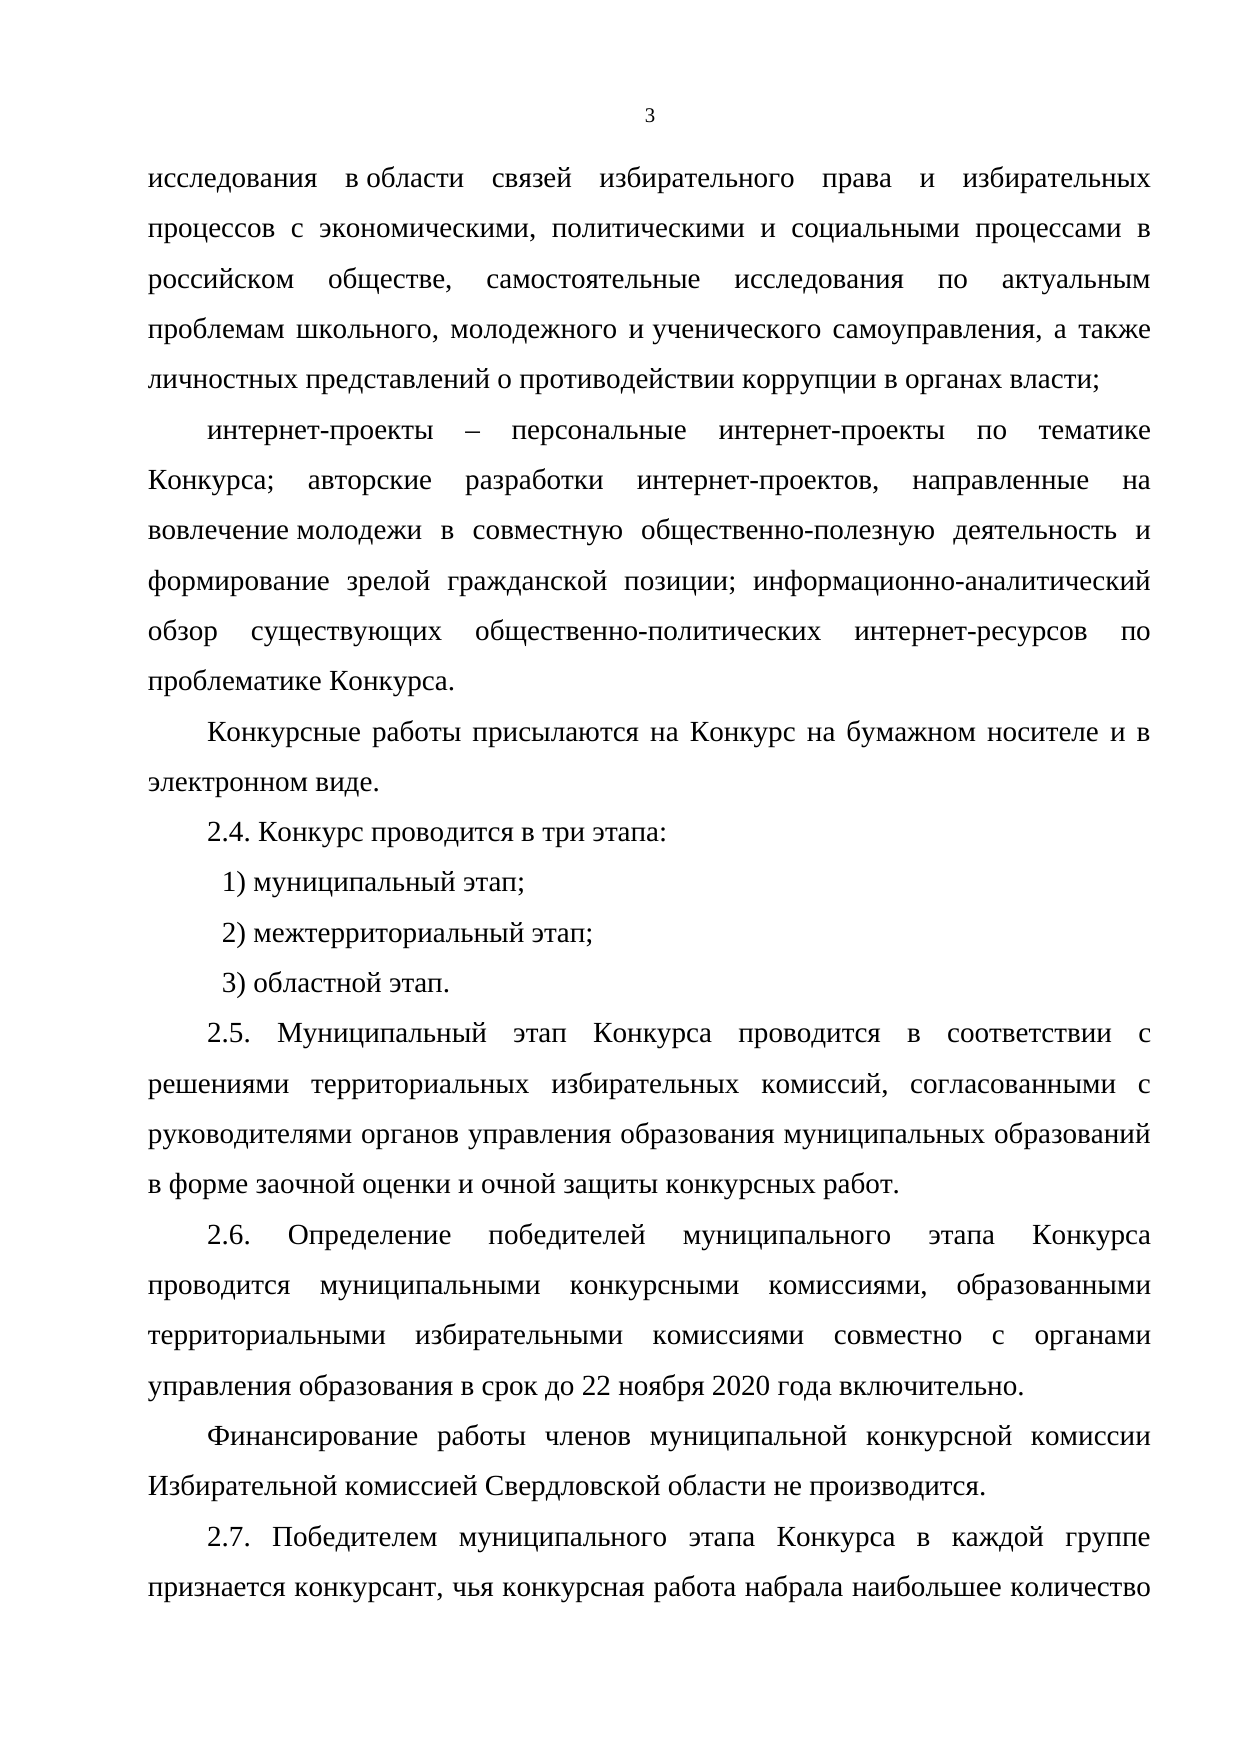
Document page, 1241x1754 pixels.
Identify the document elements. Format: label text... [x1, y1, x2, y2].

text интернет-проекты – персональные интернет-проекты по тематике Конкурса; авторские разработки интернет-проектов, направленные на вовлечение молодежи в совместную общественно-полезную деятельность и формирование зрелой гражданской позиции; информационно-аналитический обзор существующих общественно-политических интернет-ресурсов по проблематике Конкурса. [148, 412, 1152, 697]
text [148, 1519, 1152, 1602]
text 1) муниципальный этап; [222, 864, 1152, 898]
text 2.4. Конкурс проводится в три этапа: [148, 814, 1152, 848]
text 3) областной этап. [222, 965, 1152, 999]
text Финансирование работы членов муниципальной конкурсной комиссии Избирательной комиссией Свердловской области не производится. [148, 1418, 1152, 1502]
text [148, 160, 1152, 395]
text Конкурсные работы присылаются на Конкурс на бумажном носителе и в электронном виде. [148, 714, 1152, 797]
text 2.6. Определение победителей муниципального этапа Конкурса проводится муниципальными конкурсными комиссиями, образованными территориальными избирательными комиссиями совместно с органами управления образования в срок до 22 ноября 2020 года включительно. [148, 1217, 1152, 1401]
text 2) межтерриториальный этап; [222, 915, 1152, 948]
text 2.5. Муниципальный этап Конкурса проводится в соответствии с решениями территориальных избирательных комиссий, согласованными с руководителями органов управления образования муниципальных образований в форме заочной оценки и очной защиты конкурсных работ. [148, 1016, 1152, 1200]
